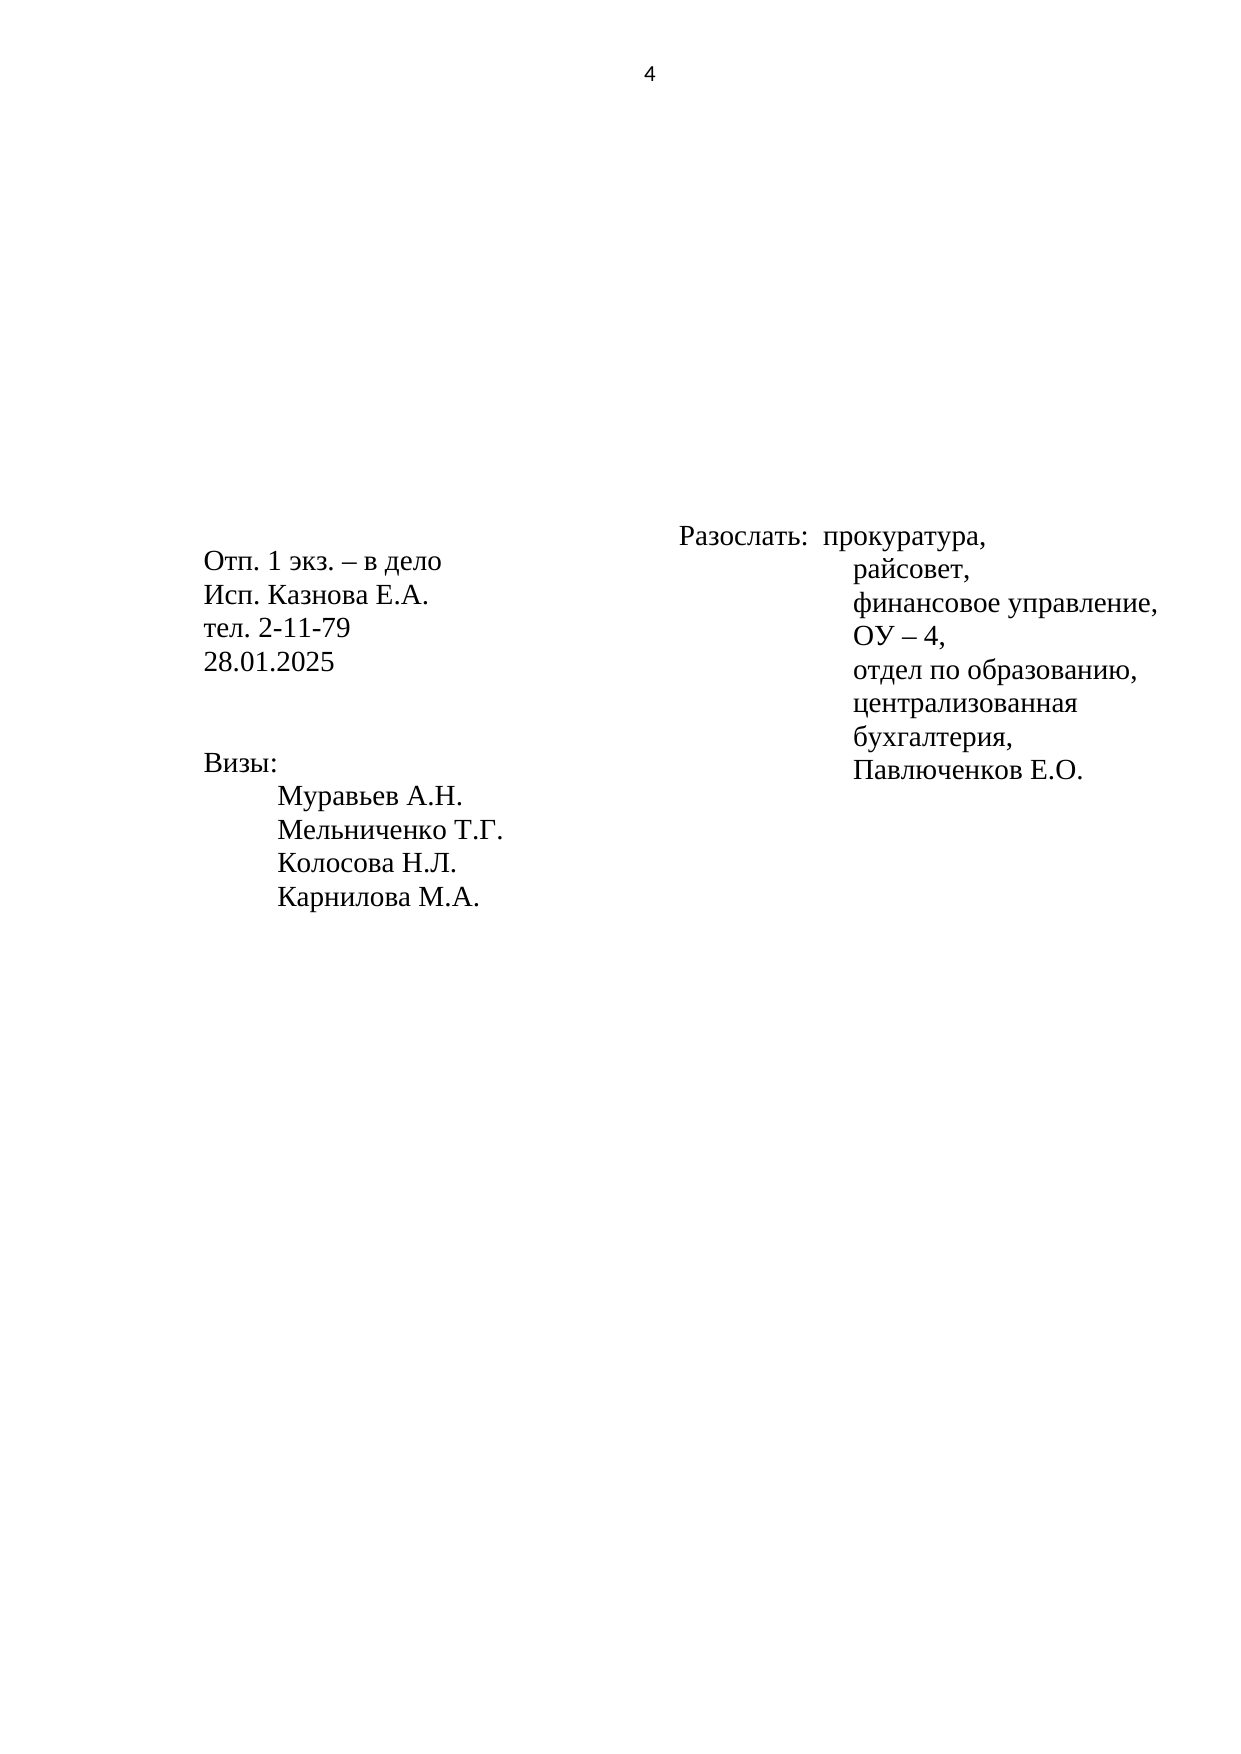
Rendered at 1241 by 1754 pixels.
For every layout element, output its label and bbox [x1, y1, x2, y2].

table_header [661, 118, 1174, 912]
table_header [118, 118, 661, 912]
